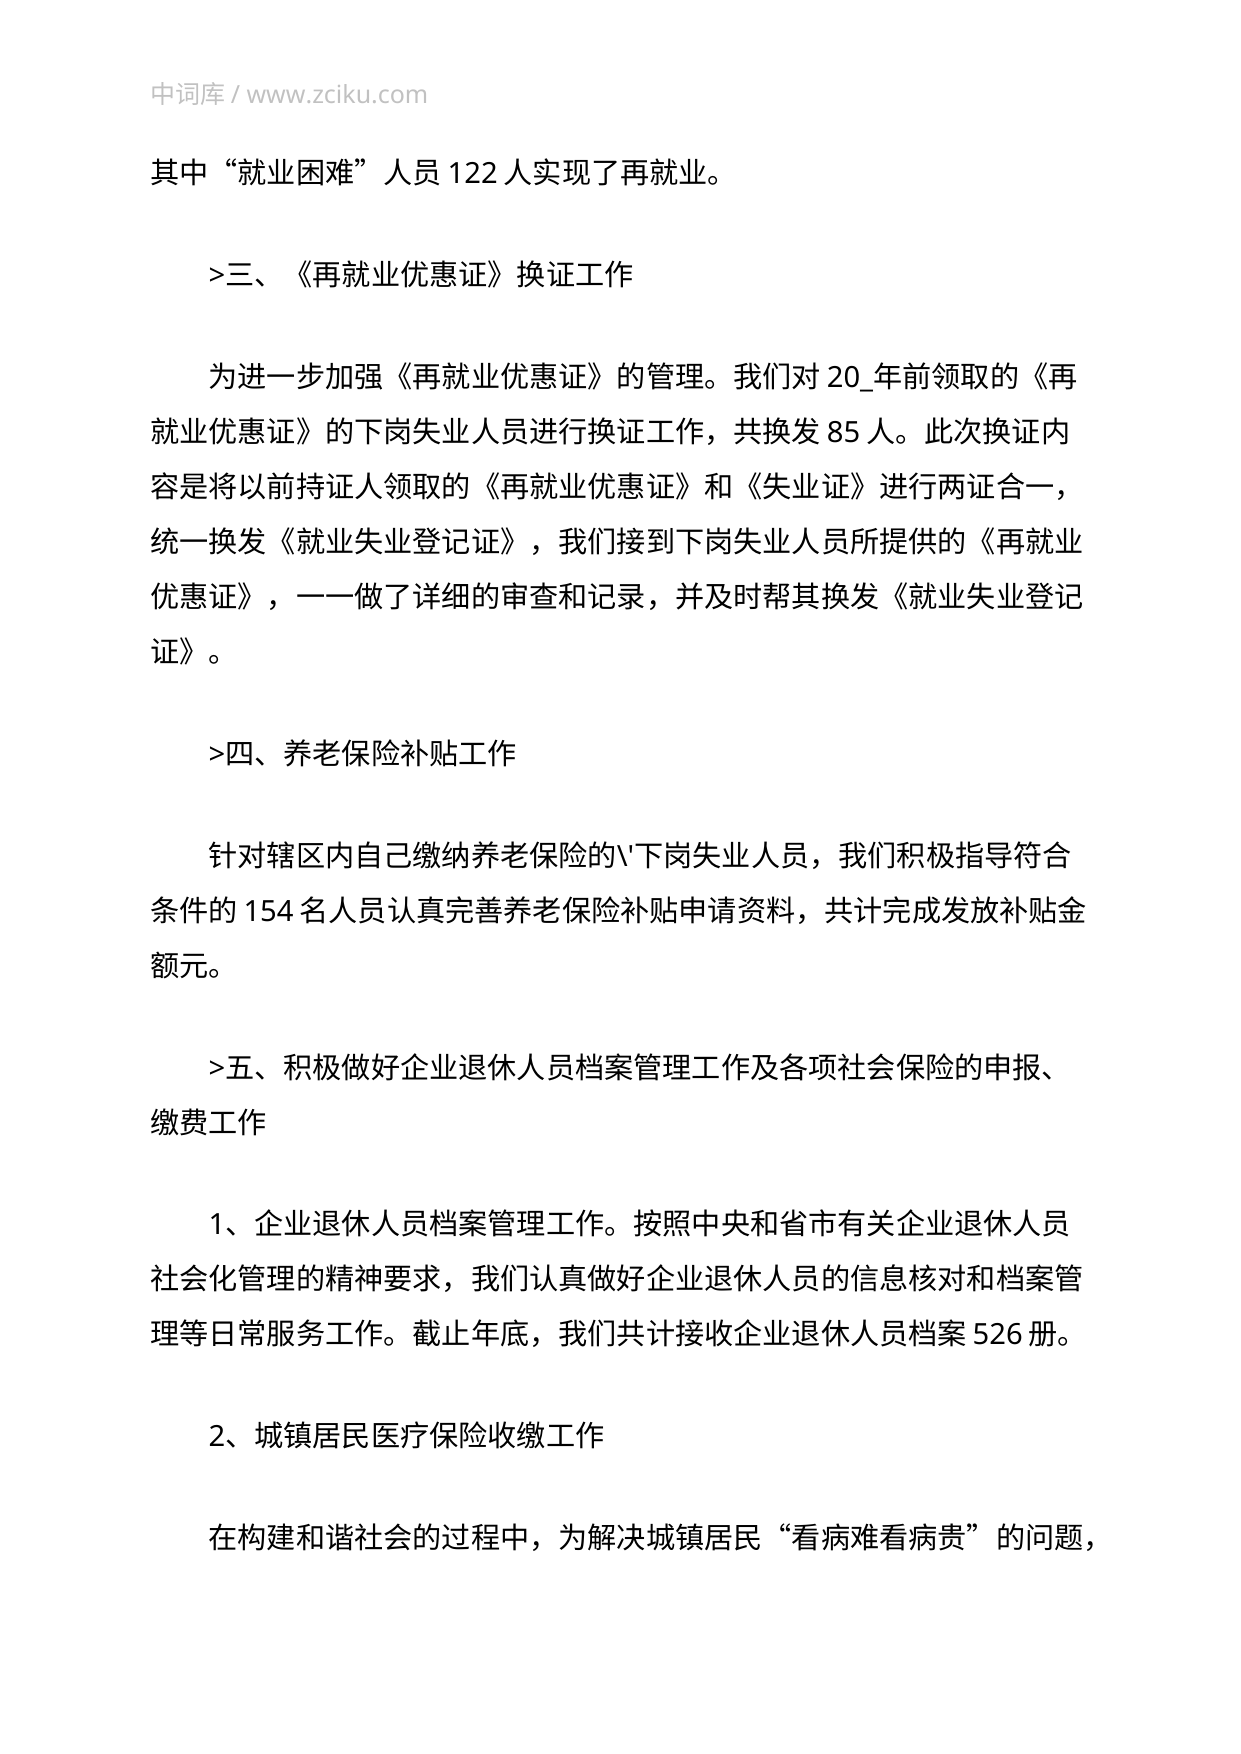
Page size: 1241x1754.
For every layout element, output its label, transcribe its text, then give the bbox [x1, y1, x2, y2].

text >五、积极做好企业退休人员档案管理工作及各项社会保险的申报、缴费工作 [150, 1044, 1090, 1141]
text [150, 1515, 1090, 1557]
text 针对辖区内自己缴纳养老保险的\'下岗失业人员，我们积极指导符合条件的154名人员认真完善养老保险补贴申请资料，共计完成发放补贴金额元。 [150, 832, 1090, 985]
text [150, 150, 1090, 192]
text 2、城镇居民医疗保险收缴工作 [150, 1413, 1090, 1455]
text >四、养老保险补贴工作 [150, 730, 1090, 773]
text >三、《再就业优惠证》换证工作 [150, 252, 1090, 294]
text 为进一步加强《再就业优惠证》的管理。我们对20_年前领取的《再就业优惠证》的下岗失业人员进行换证工作，共换发85人。此次换证内容是将以前持证人领取的《再就业优惠证》和《失业证》进行两证合一，统一换发《就业失业登记证》，我们接到下岗失业人员所提供的《再就业优惠证》，一一做了详细的审查和记录，并及时帮其换发《就业失业登记证》。 [150, 354, 1090, 671]
text 1、企业退休人员档案管理工作。按照中央和省市有关企业退休人员社会化管理的精神要求，我们认真做好企业退休人员的信息核对和档案管理等日常服务工作。截止年底，我们共计接收企业退休人员档案526册。 [150, 1201, 1090, 1353]
